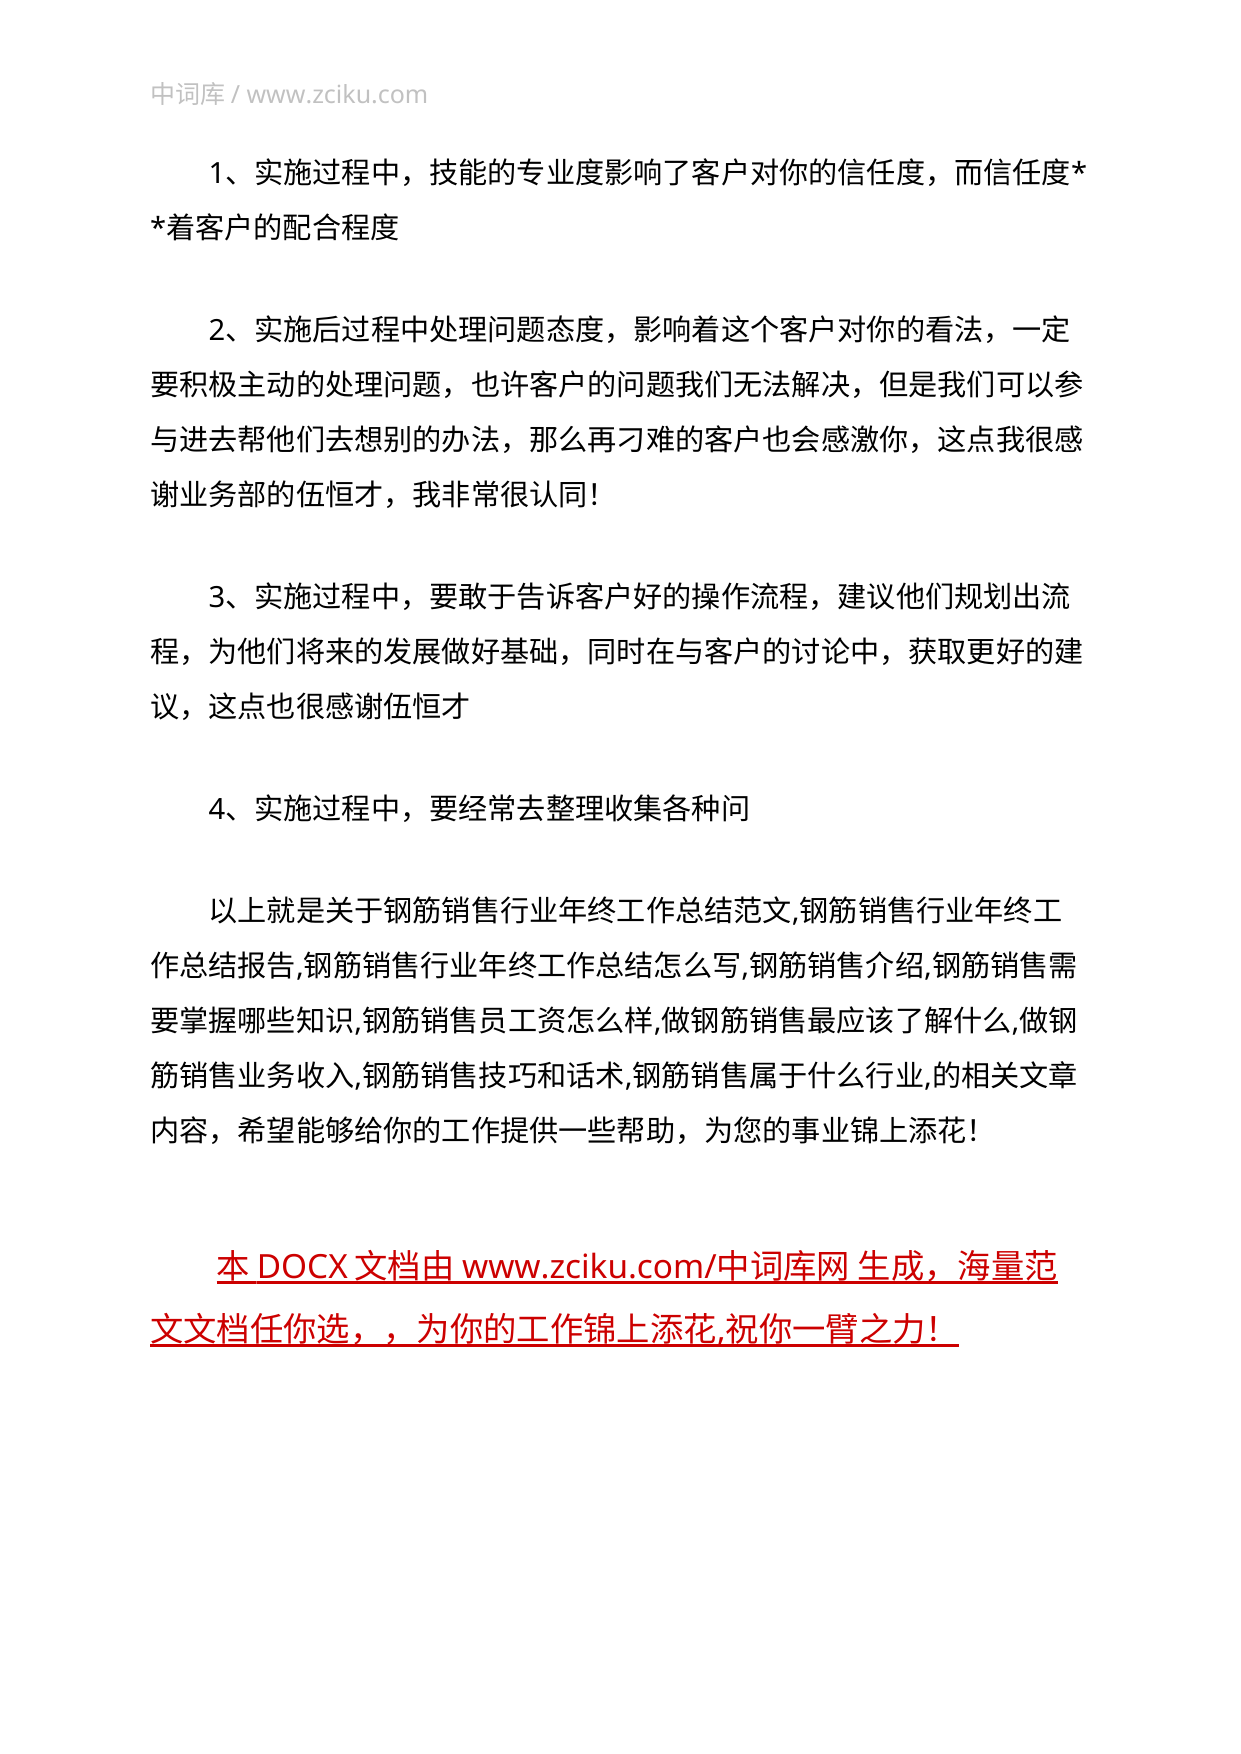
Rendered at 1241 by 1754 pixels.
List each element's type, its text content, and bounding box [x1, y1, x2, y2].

text 1、实施过程中，技能的专业度影响了客户对你的信任度，而信任度**着客户的配合程度 [150, 150, 1090, 247]
text 以上就是关于钢筋销售行业年终工作总结范文,钢筋销售行业年终工作总结报告,钢筋销售行业年终工作总结怎么写,钢筋销售介绍,钢筋销售需要掌握哪些知识,钢筋销售员工资怎么样,做钢筋销售最应该了解什么,做钢筋销售业务收入,钢筋销售技巧和话术,钢筋销售属于什么行业,的相关文章内容，希望能够给你的工作提供一些帮助，为您的事业锦上添花！ [150, 887, 1090, 1149]
text 3、实施过程中，要敢于告诉客户好的操作流程，建议他们规划出流程，为他们将来的发展做好基础，同时在与客户的讨论中，获取更好的建议，这点也很感谢伍恒才 [150, 573, 1090, 726]
text 2、实施后过程中处理问题态度，影响着这个客户对你的看法，一定要积极主动的处理问题，也许客户的问题我们无法解决，但是我们可以参与进去帮他们去想别的办法，那么再刁难的客户也会感激你，这点我很感谢业务部的伍恒才，我非常很认同！ [150, 307, 1090, 514]
text 本DOCX文档由 www.zciku.com/中词库网 生成，海量范文文档任你选，，为你的工作锦上添花,祝你一臂之力！ [150, 1240, 1090, 1351]
text 4、实施过程中，要经常去整理收集各种问 [150, 785, 1090, 828]
